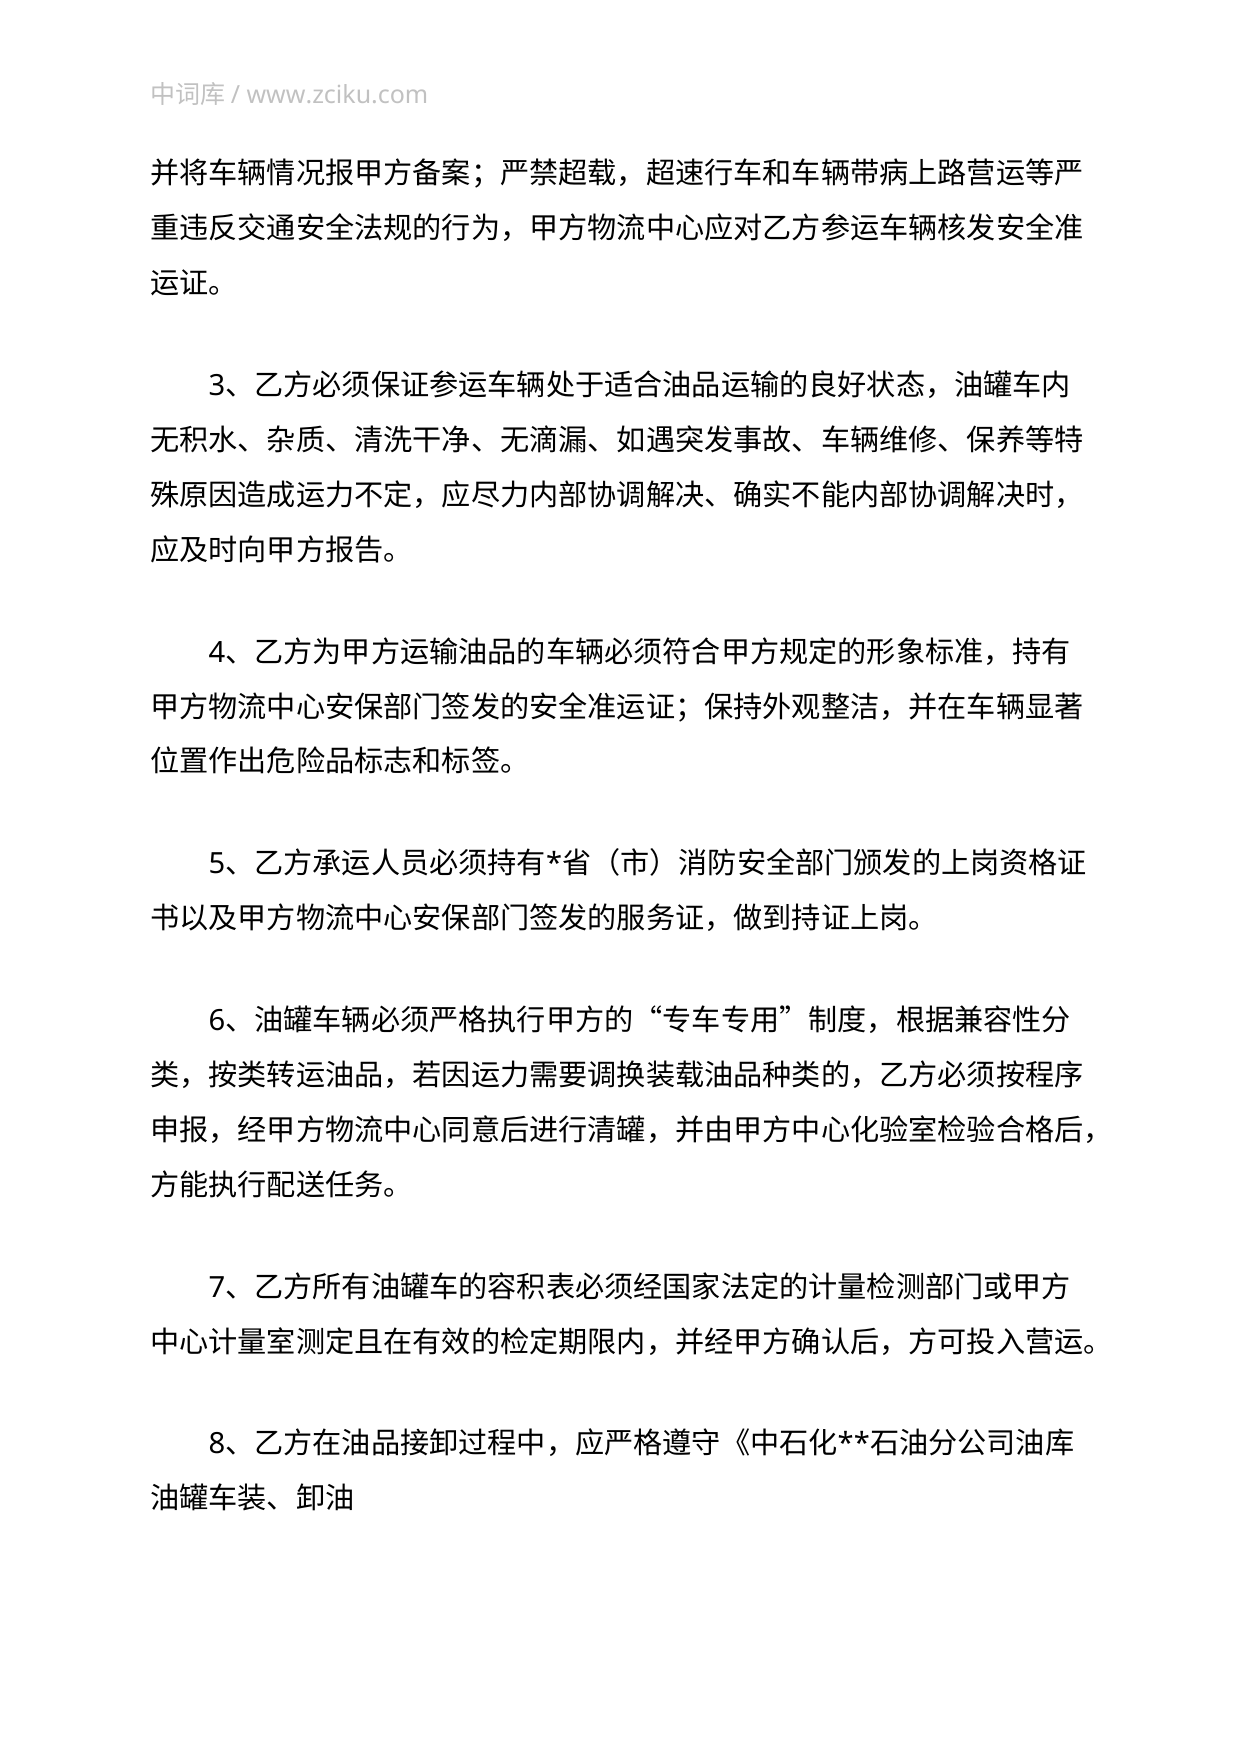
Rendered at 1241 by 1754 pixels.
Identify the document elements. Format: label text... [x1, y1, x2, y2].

text 7、乙方所有油罐车的容积表必须经国家法定的计量检测部门或甲方中心计量室测定且在有效的检定期限内，并经甲方确认后，方可投入营运。 [150, 1263, 1090, 1360]
text 3、乙方必须保证参运车辆处于适合油品运输的良好状态，油罐车内无积水、杂质、清洗干净、无滴漏、如遇突发事故、车辆维修、保养等特殊原因造成运力不定，应尽力内部协调解决、确实不能内部协调解决时，应及时向甲方报告。 [150, 362, 1090, 569]
text 6、油罐车辆必须严格执行甲方的“专车专用”制度，根据兼容性分类，按类转运油品，若因运力需要调换装载油品种类的，乙方必须按程序申报，经甲方物流中心同意后进行清罐，并由甲方中心化验室检验合格后，方能执行配送任务。 [150, 997, 1090, 1204]
text 5、乙方承运人员必须持有*省（市）消防安全部门颁发的上岗资格证书以及甲方物流中心安保部门签发的服务证，做到持证上岗。 [150, 840, 1090, 937]
text 8、乙方在油品接卸过程中，应严格遵守《中石化**石油分公司油库油罐车装、卸油 [150, 1420, 1090, 1517]
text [150, 150, 1090, 302]
text 4、乙方为甲方运输油品的车辆必须符合甲方规定的形象标准，持有甲方物流中心安保部门签发的安全准运证；保持外观整洁，并在车辆显著位置作出危险品标志和标签。 [150, 628, 1090, 780]
